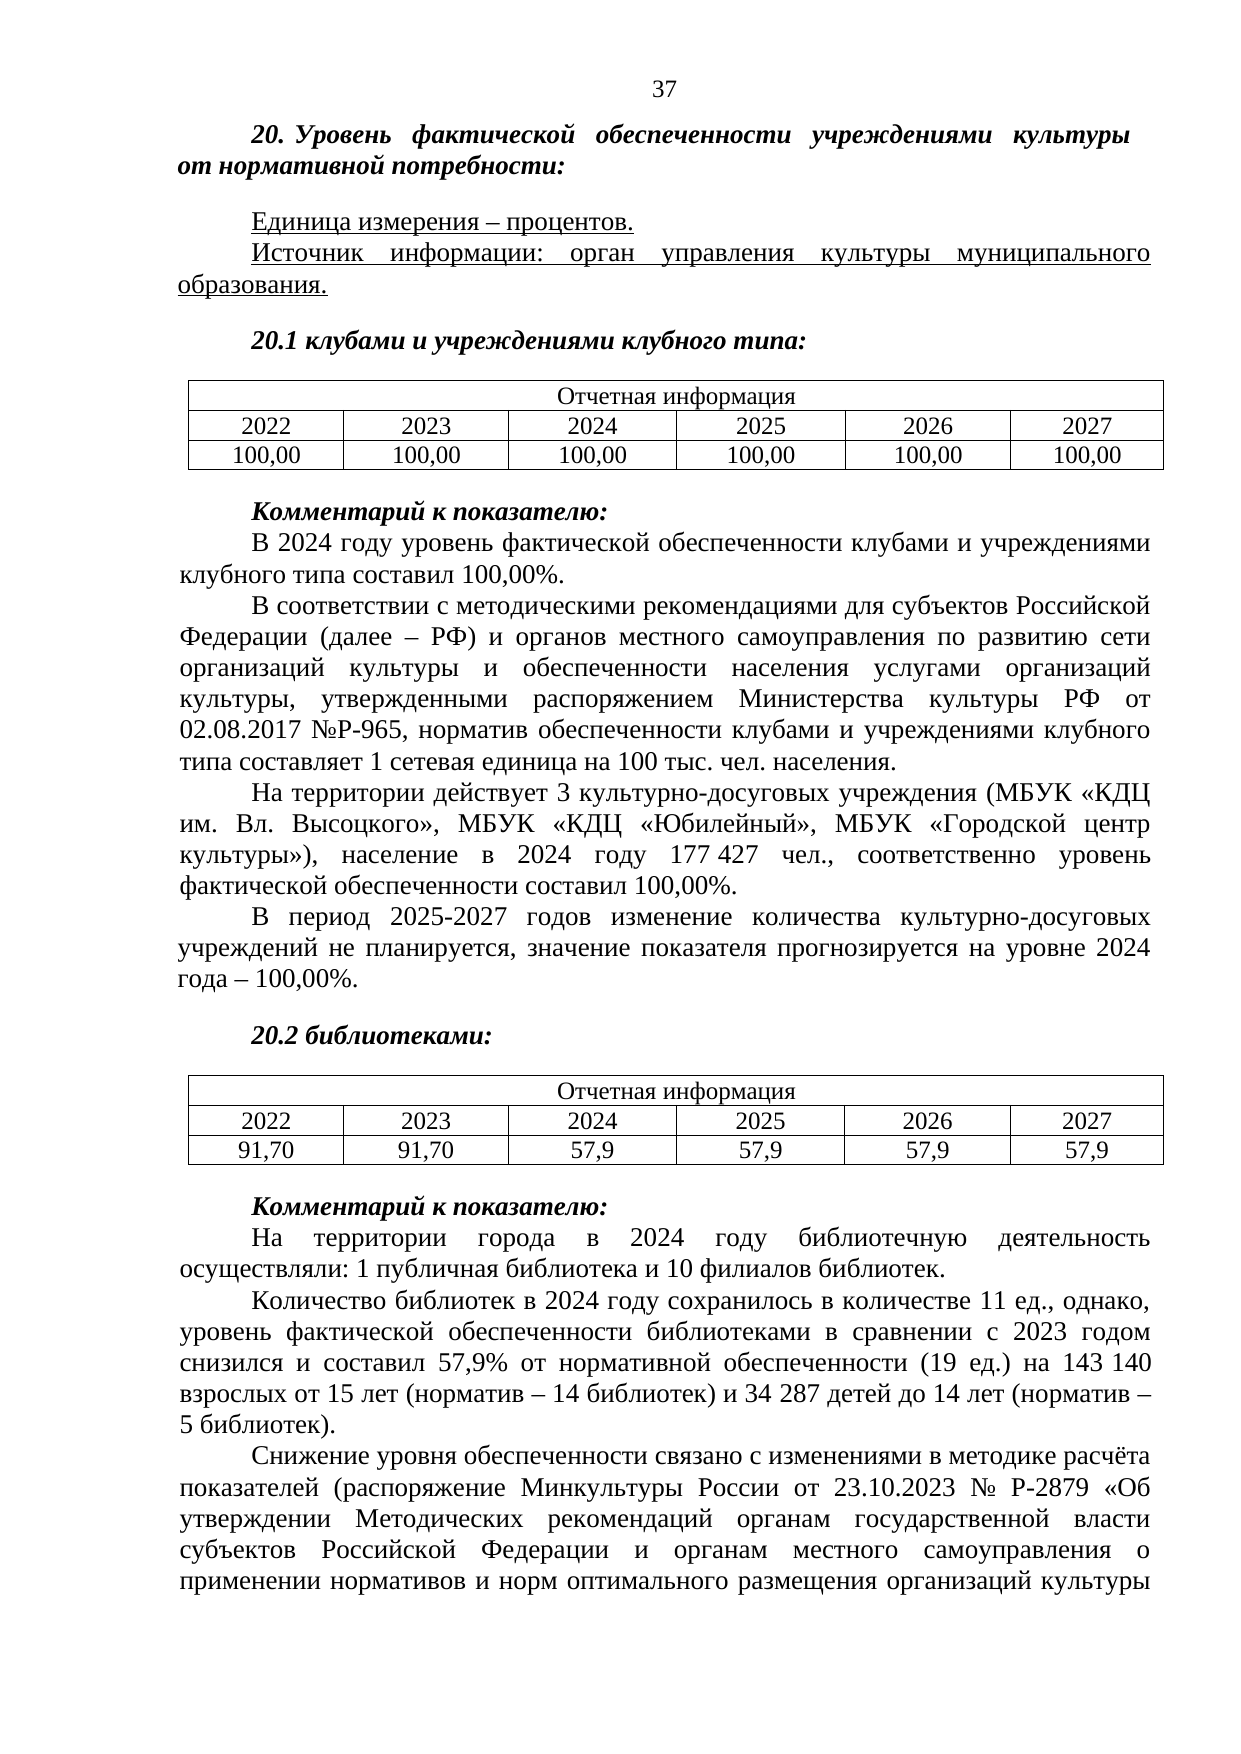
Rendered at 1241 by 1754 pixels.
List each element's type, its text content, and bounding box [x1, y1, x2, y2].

text На территории города в 2024 году библиотечную деятельность осуществляли: 1 публичная библиотека и 10 филиалов библиотек. [179, 1221, 1152, 1284]
table_cell 2023 [344, 1106, 508, 1134]
table_cell 2023 [344, 411, 508, 439]
table_cell 2026 [845, 1106, 1010, 1134]
text 20.1 клубами и учреждениями клубного типа: [177, 324, 1152, 355]
text В соответствии с методическими рекомендациями для субъектов Российской Федерации (далее – РФ) и органов местного самоуправления по развитию сети организаций культуры и обеспеченности населения услугами организаций культуры, утвержденными распоряжением Министерства культуры РФ от 02.08.2017 №Р-965, норматив обеспеченности клубами и учреждениями клубного типа составляет 1 сетевая единица на 100 тыс. чел. населения. [179, 589, 1152, 776]
text Количество библиотек в 2024 году сохранилось в количестве 11 ед., однако, уровень фактической обеспеченности библиотеками в сравнении с 2023 годом снизился и составил 57,9% от нормативной обеспеченности (19 ед.) на 143 140 взрослых от 15 лет (норматив – 14 библиотек) и 34 287 детей до 14 лет (норматив – 5 библиотек). [179, 1284, 1152, 1439]
text Единица измерения – процентов. [177, 205, 1152, 237]
table_cell 2024 [509, 411, 676, 439]
table_cell 57,9 [677, 1136, 844, 1164]
table_cell 57,9 [845, 1136, 1010, 1164]
table_cell 2027 [1011, 1106, 1163, 1134]
table_cell 100,00 [677, 441, 845, 469]
text На территории действует 3 культурно-досуговых учреждения (МБУК «КДЦ им. Вл. Высоцкого», МБУК «КДЦ «Юбилейный», МБУК «Городской центр культуры»), население в 2024 году 177 427 чел., соответственно уровень фактической обеспеченности составил 100,00%. [179, 776, 1152, 900]
text В 2024 году уровень фактической обеспеченности клубами и учреждениями клубного типа составил 100,00%. [179, 527, 1152, 589]
table_cell 57,9 [509, 1136, 676, 1164]
table_cell 2022 [189, 411, 343, 439]
table_cell 100,00 [344, 441, 508, 469]
text Комментарий к показателю: [177, 1190, 1152, 1221]
table_cell 2025 [677, 411, 845, 439]
table_header Отчетная информация [189, 381, 1163, 410]
table_cell 91,70 [189, 1136, 343, 1164]
text Комментарий к показателю: [177, 495, 1152, 527]
table_cell 91,70 [344, 1136, 508, 1164]
table_cell 2022 [189, 1106, 343, 1134]
table_cell 2027 [1011, 411, 1163, 439]
text В период 2025-2027 годов изменение количества культурно-досуговых учреждений не планируется, значение показателя прогнозируется на уровне 2024 года – 100,00%. [177, 900, 1152, 994]
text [179, 1439, 1152, 1595]
table_header Отчетная информация [189, 1076, 1163, 1105]
text Источник информации: орган управления культуры муниципального образования. [177, 237, 1152, 299]
table_cell 2024 [509, 1106, 676, 1134]
table_cell 57,9 [1011, 1136, 1163, 1164]
table_cell 100,00 [189, 441, 343, 469]
text 20.2 библиотеками: [179, 1019, 1152, 1050]
table_cell 2025 [677, 1106, 844, 1134]
table_cell 2026 [846, 411, 1010, 439]
text 20. Уровень фактической обеспеченности учреждениями культуры от нормативной потребности: [177, 118, 1152, 180]
table_cell 100,00 [1011, 441, 1163, 469]
table_cell 100,00 [846, 441, 1010, 469]
table_cell 100,00 [509, 441, 676, 469]
